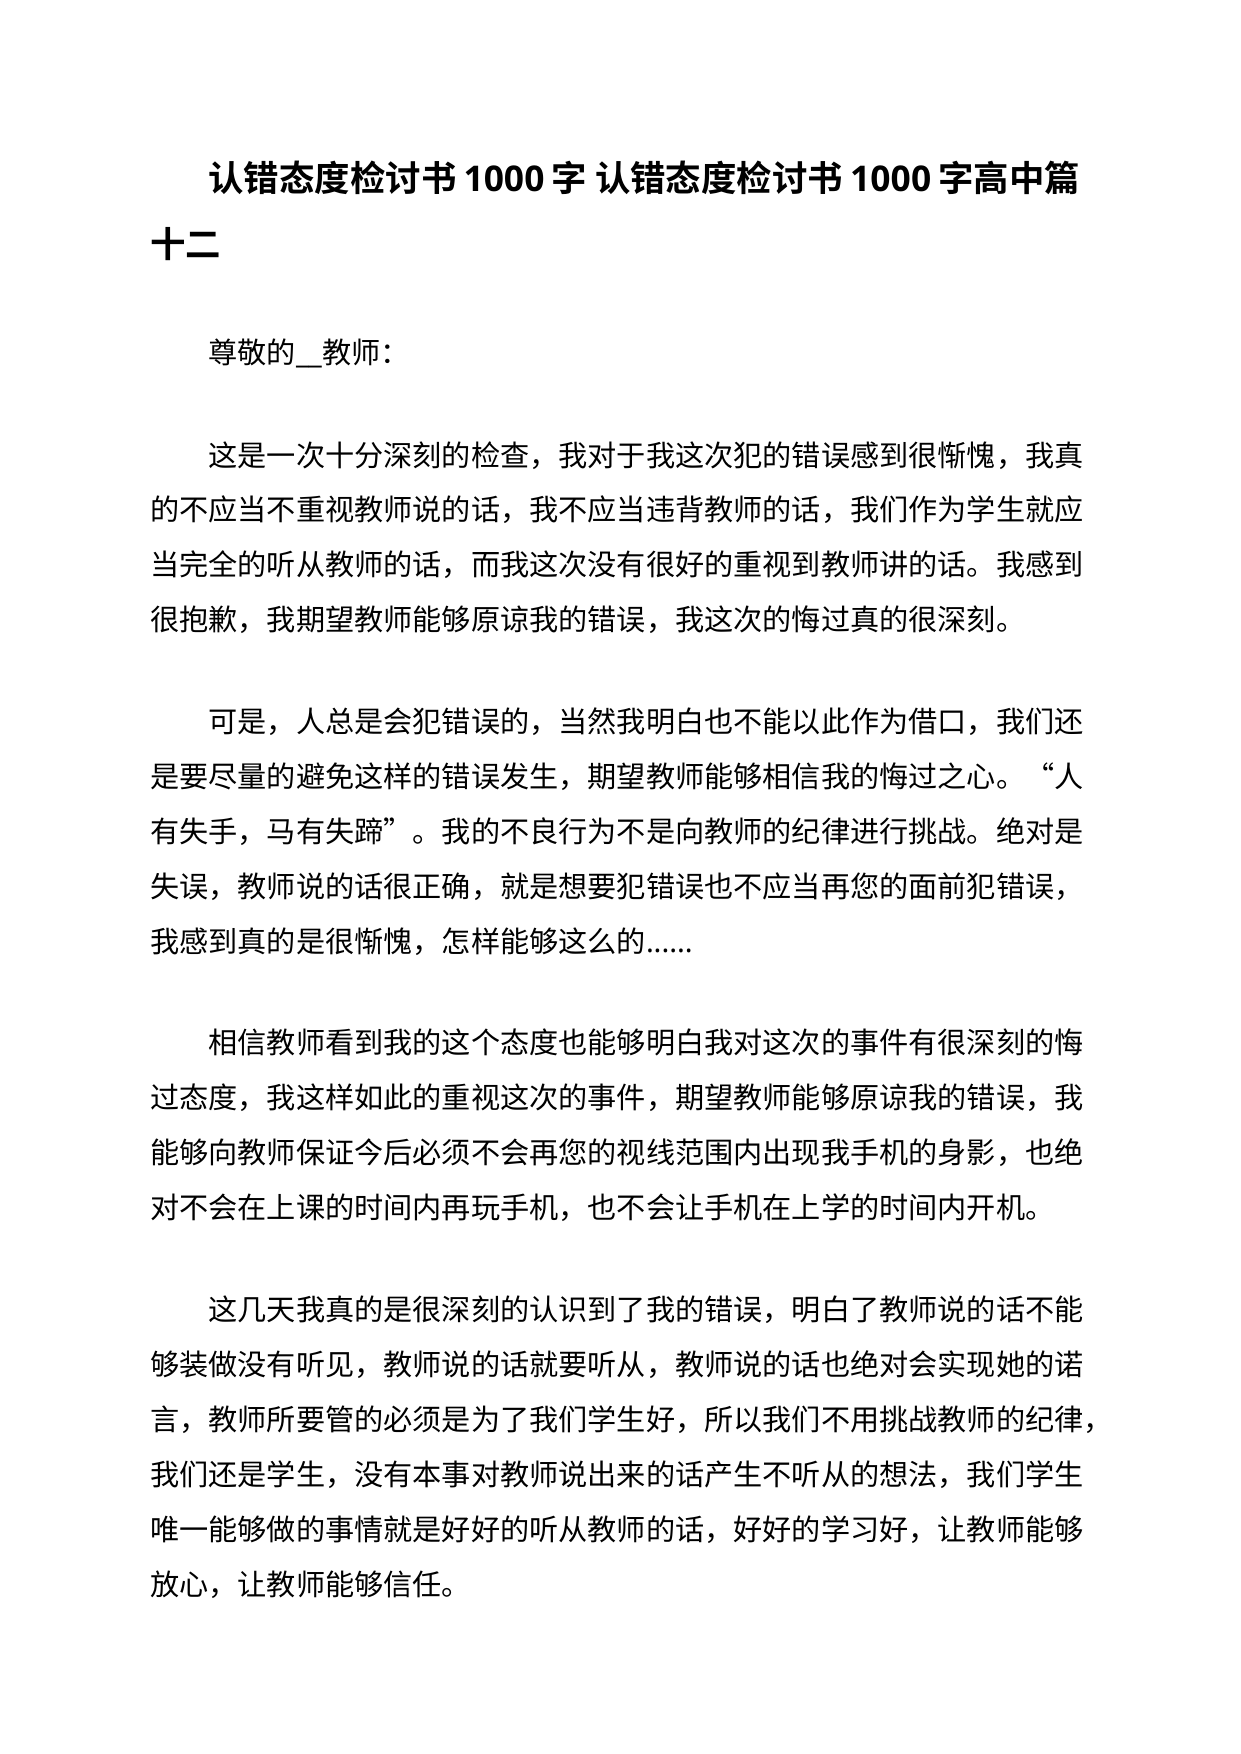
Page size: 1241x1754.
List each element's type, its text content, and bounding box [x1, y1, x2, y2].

text 认错态度检讨书1000字 认错态度检讨书1000字高中篇十二 [150, 150, 1090, 268]
text 这是一次十分深刻的检查，我对于我这次犯的错误感到很惭愧，我真的不应当不重视教师说的话，我不应当违背教师的话，我们作为学生就应当完全的听从教师的话，而我这次没有很好的重视到教师讲的话。我感到很抱歉，我期望教师能够原谅我的错误，我这次的悔过真的很深刻。 [150, 432, 1090, 639]
text 可是，人总是会犯错误的，当然我明白也不能以此作为借口，我们还是要尽量的避免这样的错误发生，期望教师能够相信我的悔过之心。“人有失手，马有失蹄”。我的不良行为不是向教师的纪律进行挑战。绝对是失误，教师说的话很正确，就是想要犯错误也不应当再您的面前犯错误，我感到真的是很惭愧，怎样能够这么的...... [150, 698, 1090, 961]
text 相信教师看到我的这个态度也能够明白我对这次的事件有很深刻的悔过态度，我这样如此的重视这次的事件，期望教师能够原谅我的错误，我能够向教师保证今后必须不会再您的视线范围内出现我手机的身影，也绝对不会在上课的时间内再玩手机，也不会让手机在上学的时间内开机。 [150, 1020, 1090, 1227]
text 这几天我真的是很深刻的认识到了我的错误，明白了教师说的话不能够装做没有听见，教师说的话就要听从，教师说的话也绝对会实现她的诺言，教师所要管的必须是为了我们学生好，所以我们不用挑战教师的纪律，我们还是学生，没有本事对教师说出来的话产生不听从的想法，我们学生唯一能够做的事情就是好好的听从教师的话，好好的学习好，让教师能够放心，让教师能够信任。 [150, 1287, 1090, 1603]
text 尊敬的__教师： [150, 330, 1090, 372]
